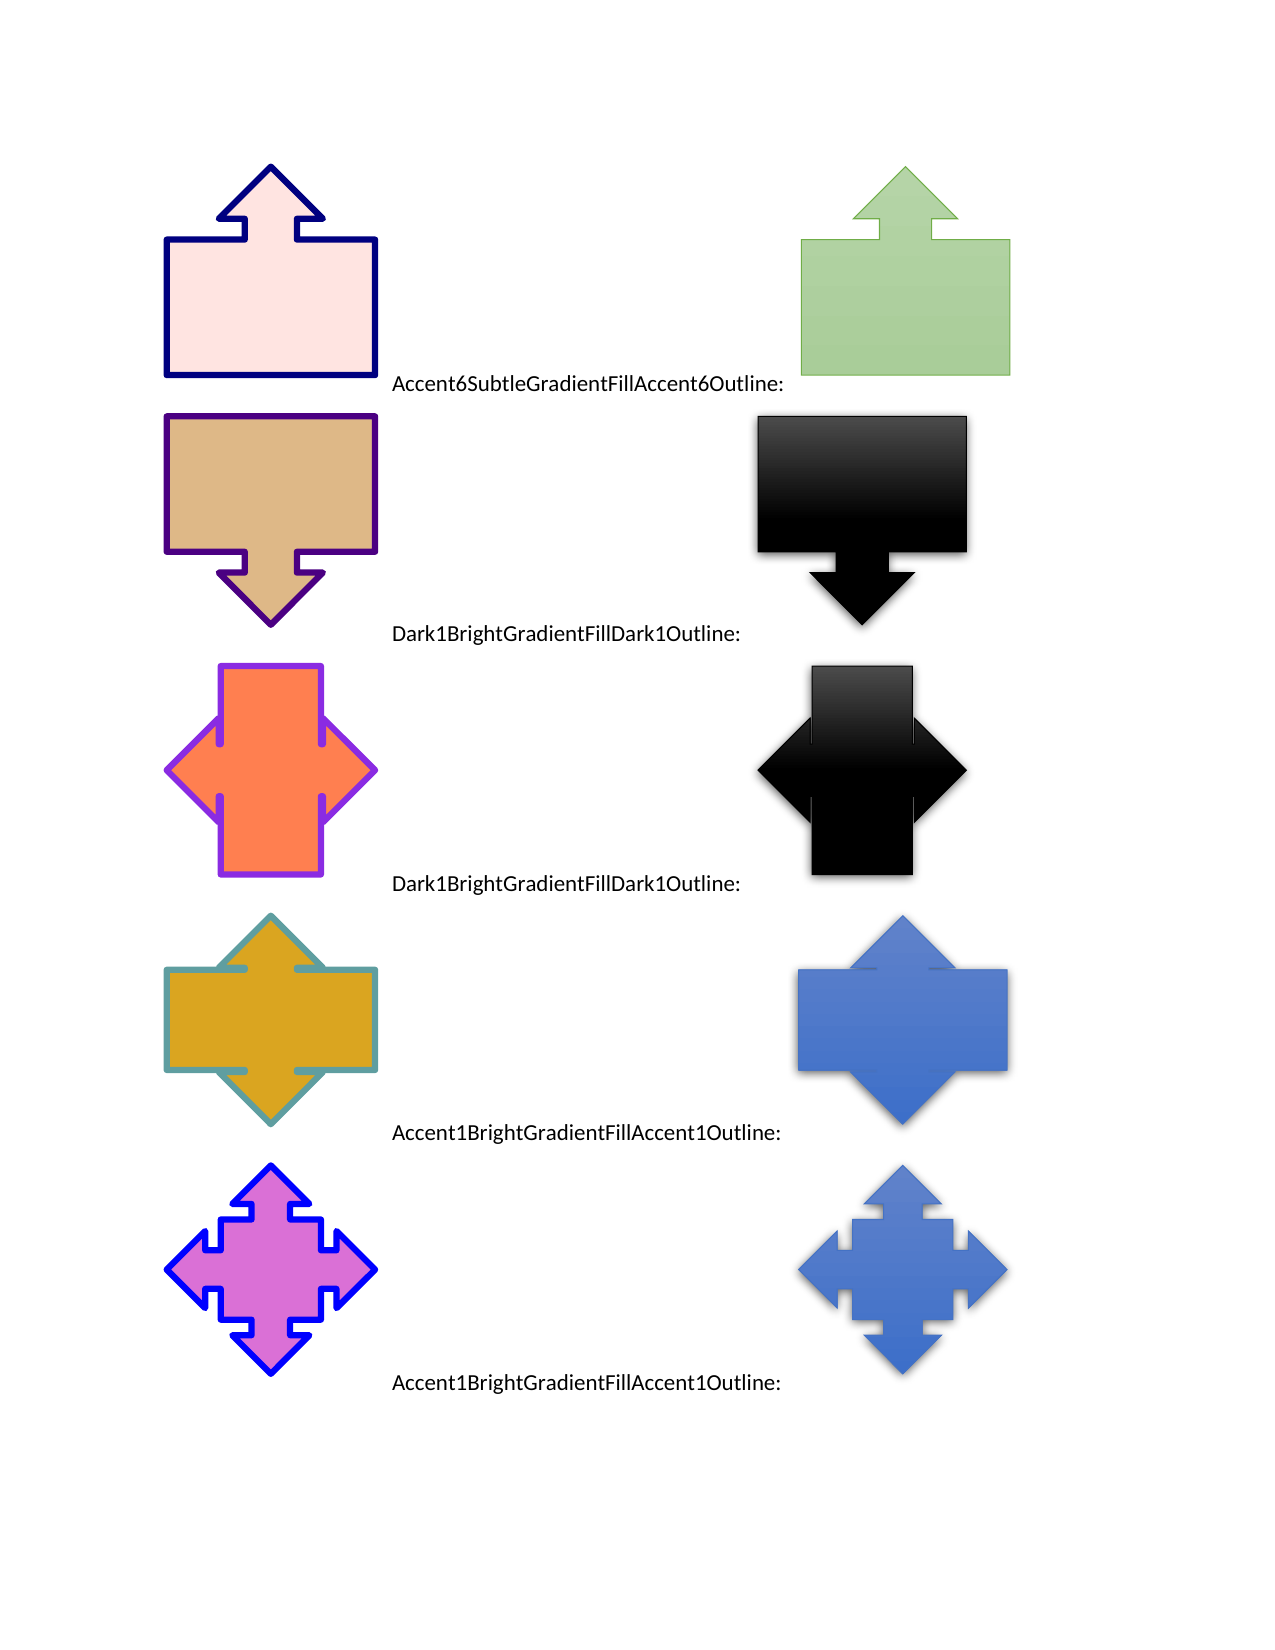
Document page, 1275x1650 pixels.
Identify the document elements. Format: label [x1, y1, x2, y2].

text [150, 150, 1125, 1396]
